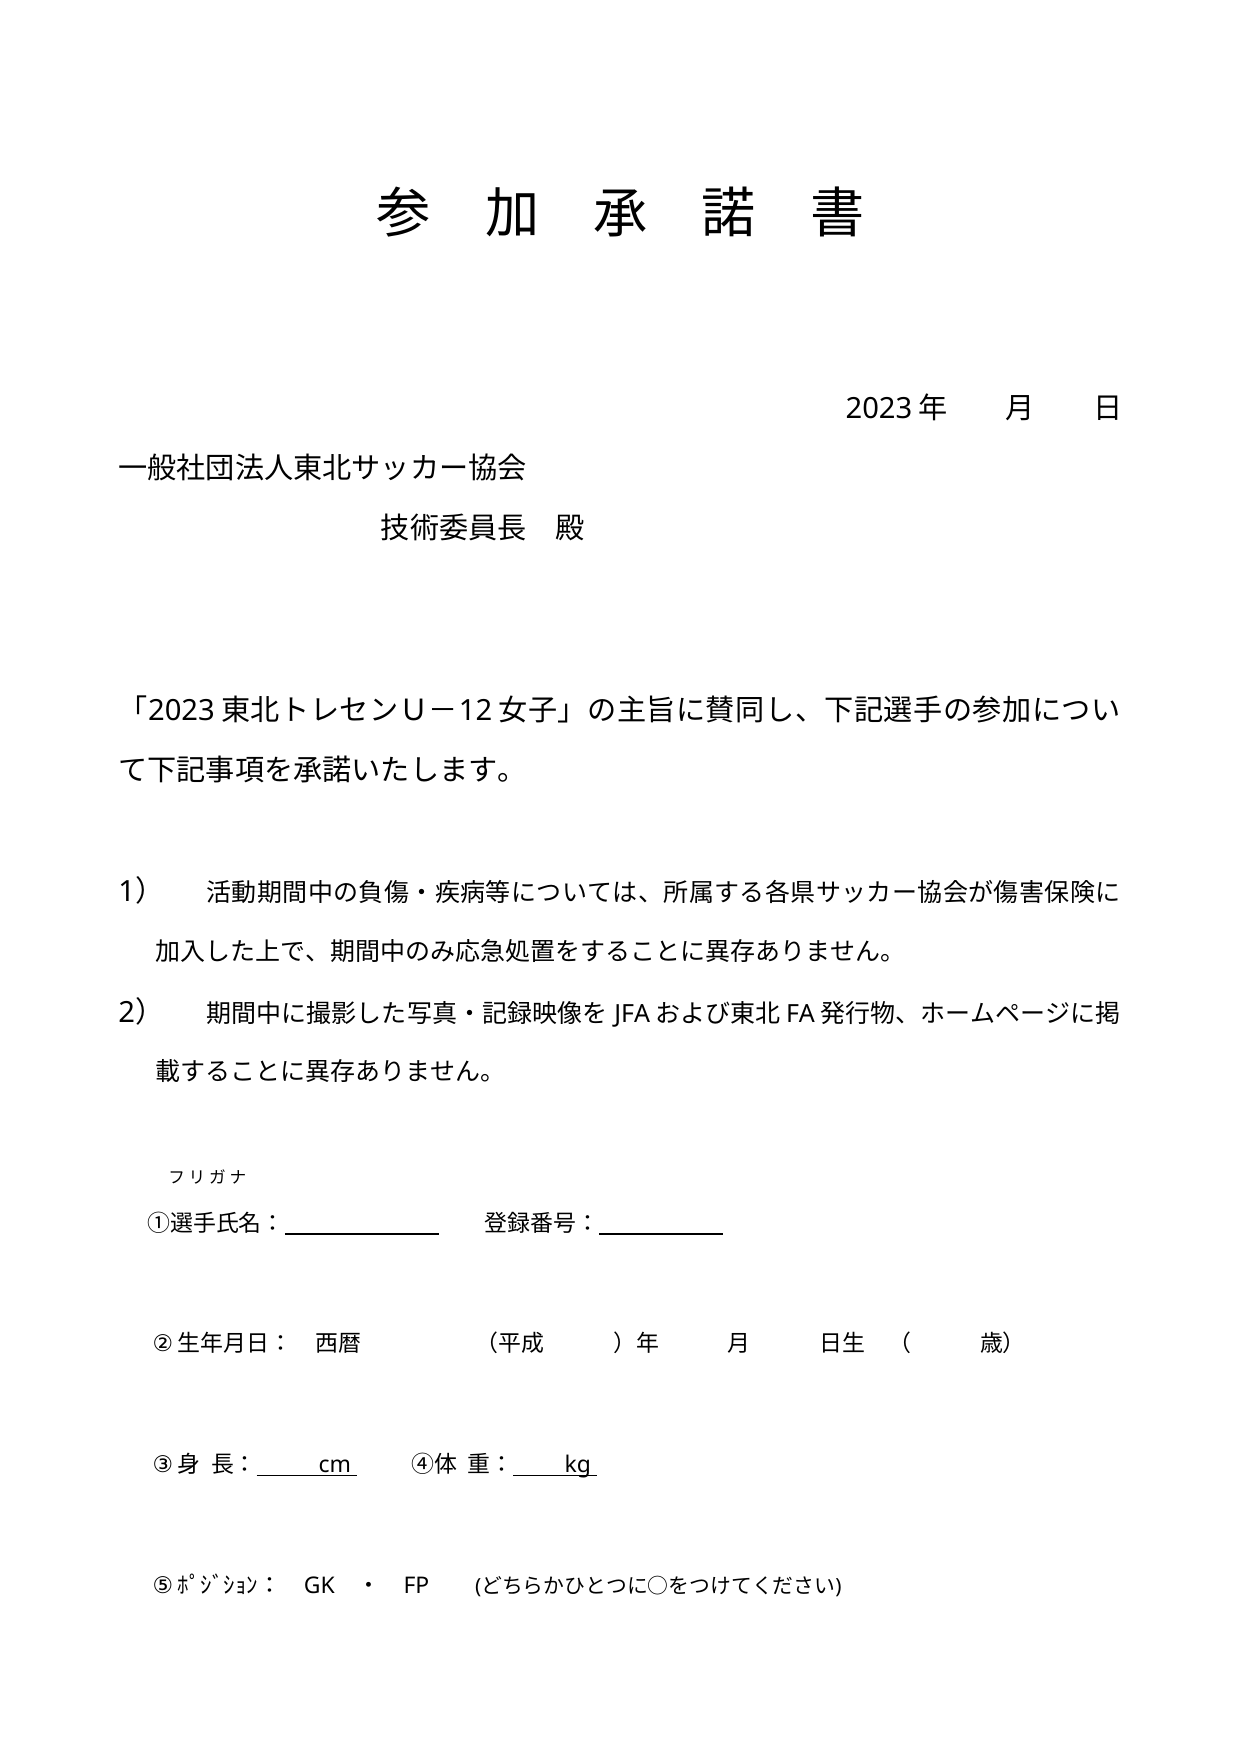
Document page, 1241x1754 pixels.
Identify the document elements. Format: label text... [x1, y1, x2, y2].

text 参 加 承 諾 書 [118, 164, 1122, 254]
text フ リ ガ ナ [118, 1161, 1122, 1191]
text ②生年月日： 西暦 （平成 ）年 月 日生 （ 歳） [118, 1312, 1122, 1372]
text 技術委員長 殿 [118, 496, 1122, 556]
text 一般社団法人東北サッカー協会 [118, 436, 1122, 496]
text ①選手氏名： 登録番号： [118, 1191, 1122, 1251]
text ③身 長： cm ④体 重： kg [118, 1432, 1122, 1493]
list 期間中に撮影した写真・記録映像をJFAおよび東北FA発行物、ホームページに掲載することに異存ありません。 [118, 979, 1122, 1100]
list 活動期間中の負傷・疾病等については、所属する各県サッカー協会が傷害保険に加入した上で、期間中のみ応急処置をすることに異存ありません。 [118, 858, 1122, 979]
text ⑤ﾎﾟｼﾞｼｮﾝ： GK ・ FP (どちらかひとつに○をつけてください) [118, 1553, 1122, 1614]
text 「2023東北トレセンＵ－12女子」の主旨に賛同し、下記選手の参加について下記事項を承諾いたします。 [118, 677, 1122, 798]
text 2023年 月 日 [118, 375, 1122, 436]
